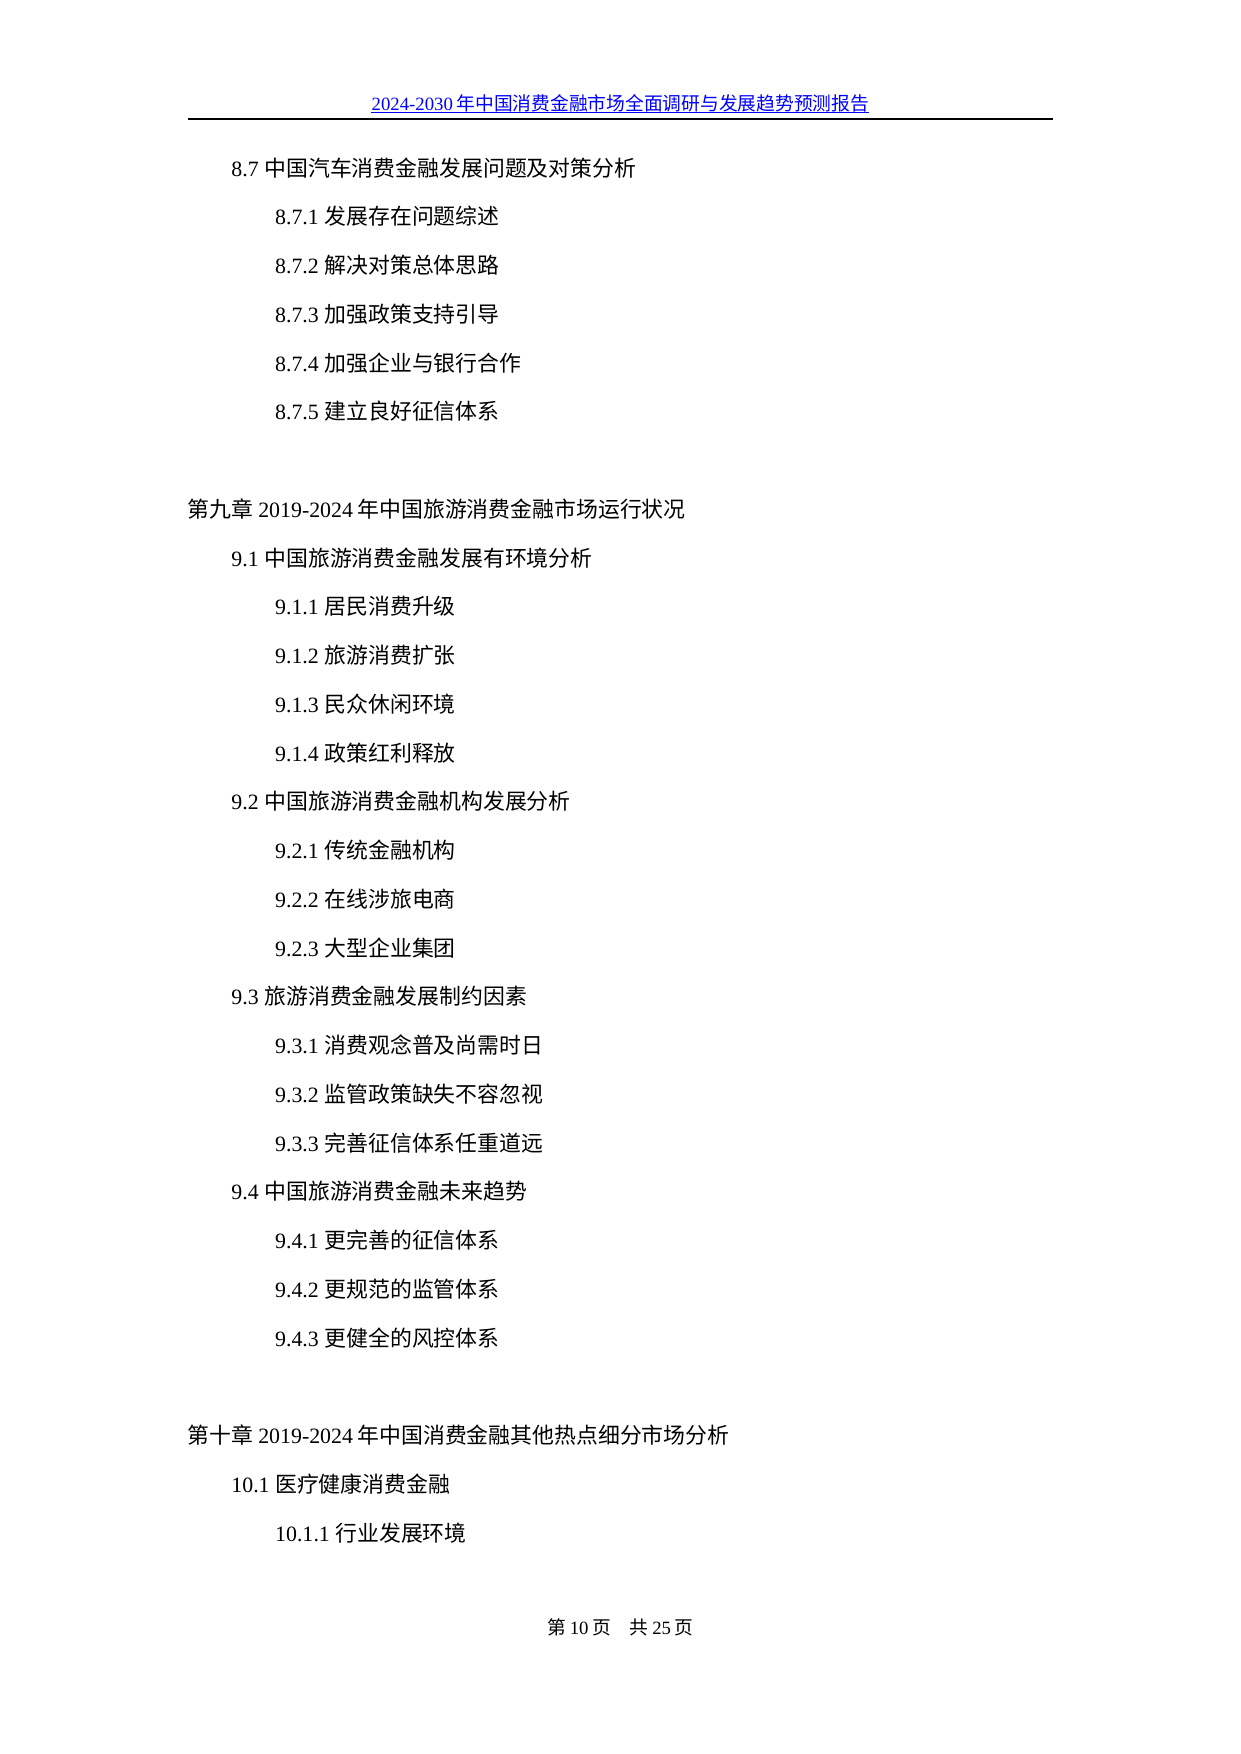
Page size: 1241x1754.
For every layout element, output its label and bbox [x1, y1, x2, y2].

text [187, 150, 1053, 1548]
